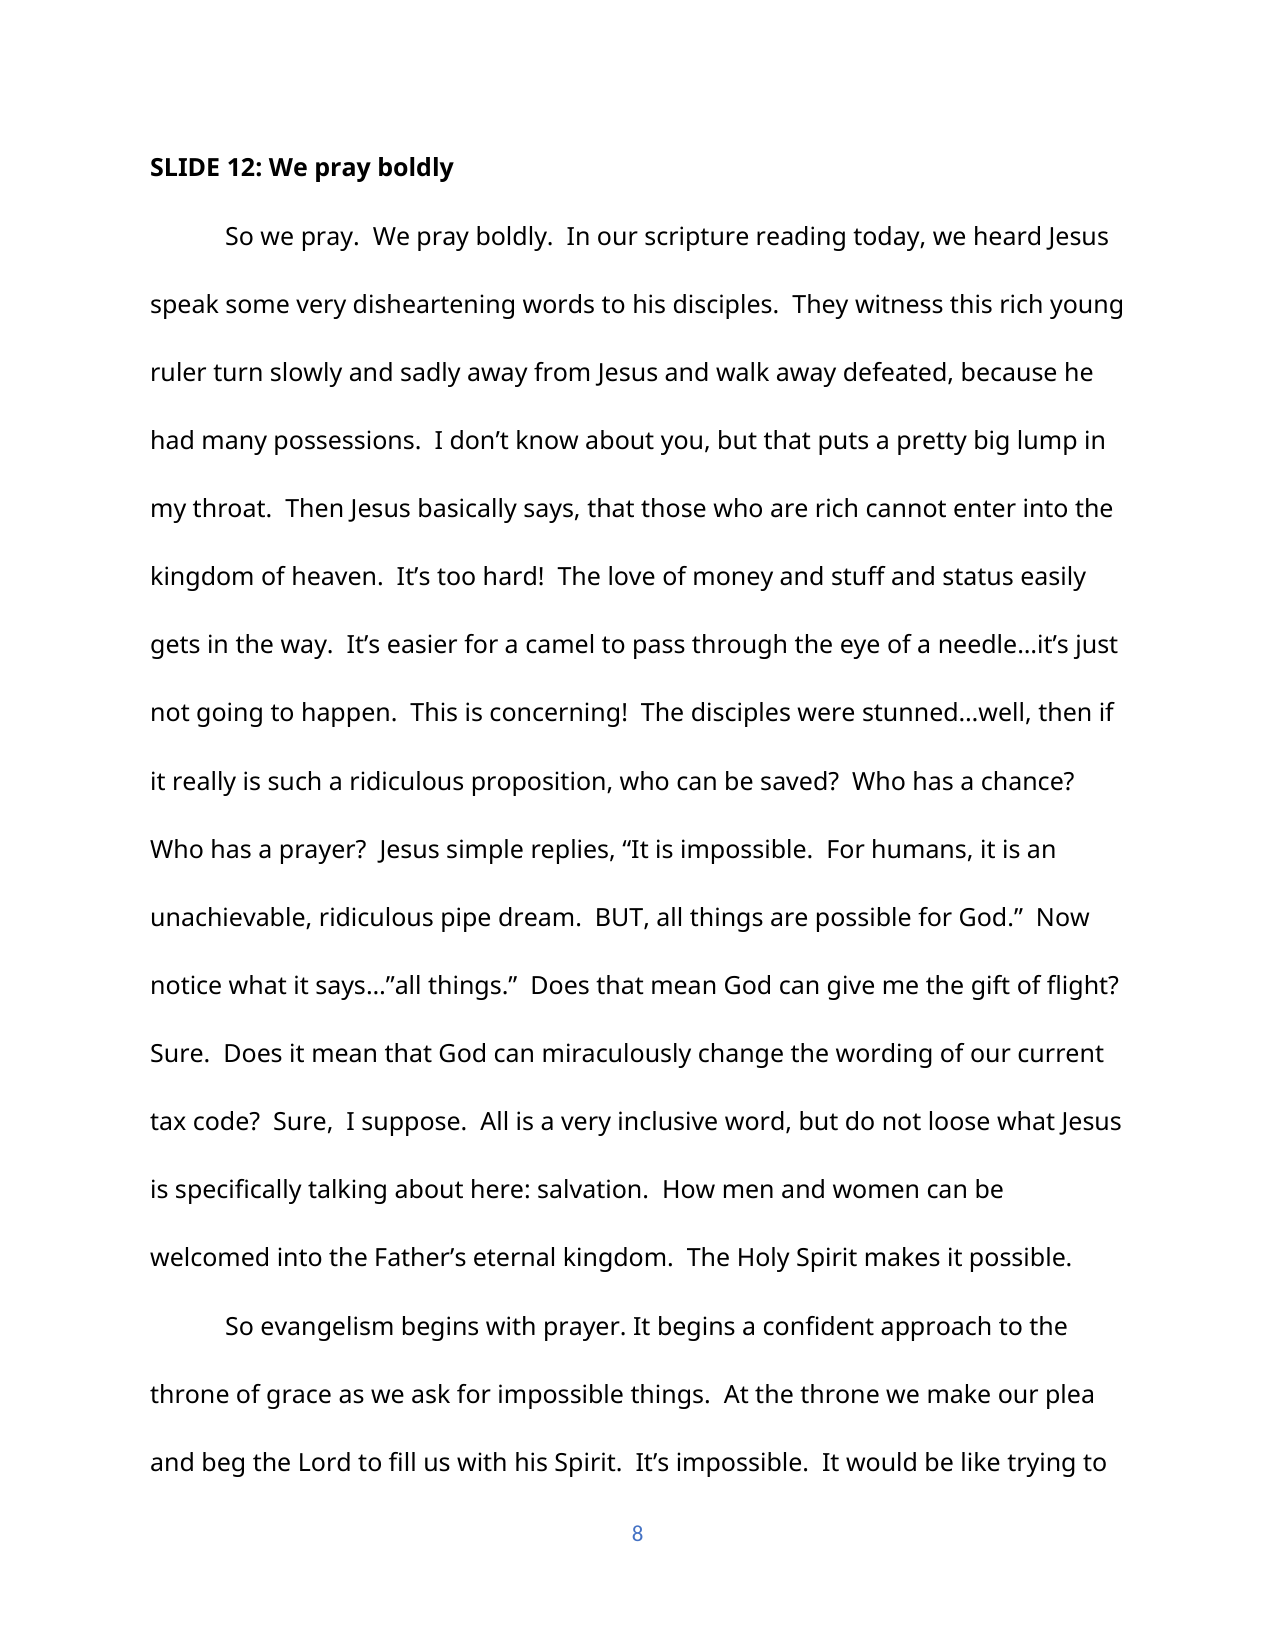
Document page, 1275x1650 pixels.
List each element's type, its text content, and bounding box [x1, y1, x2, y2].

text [150, 1308, 1125, 1478]
text So we pray. We pray boldly. In our scripture reading today, we heard Jesus speak some very disheartening words to his disciples. They witness this rich young ruler turn slowly and sadly away from Jesus and walk away defeated, because he had many possessions. I don’t know about you, but that puts a pretty big lump in my throat. Then Jesus basically says, that those who are rich cannot enter into the kingdom of heaven. It’s too hard! The love of money and stuff and status easily gets in the way. It’s easier for a camel to pass through the eye of a needle…it’s just not going to happen. This is concerning! The disciples were stunned…well, then if it really is such a ridiculous proposition, who can be saved? Who has a chance? Who has a prayer? Jesus simple replies, “It is impossible. For humans, it is an unachievable, ridiculous pipe dream. BUT, all things are possible for God.” Now notice what it says…”all things.” Does that mean God can give me the gift of flight? Sure. Does it mean that God can miraculously change the wording of our current tax code? Sure, I suppose. All is a very inclusive word, but do not loose what Jesus is specifically talking about here: salvation. How men and women can be welcomed into the Father’s eternal kingdom. The Holy Spirit makes it possible. [150, 218, 1125, 1274]
text SLIDE 12: We pray boldly [150, 150, 1125, 184]
